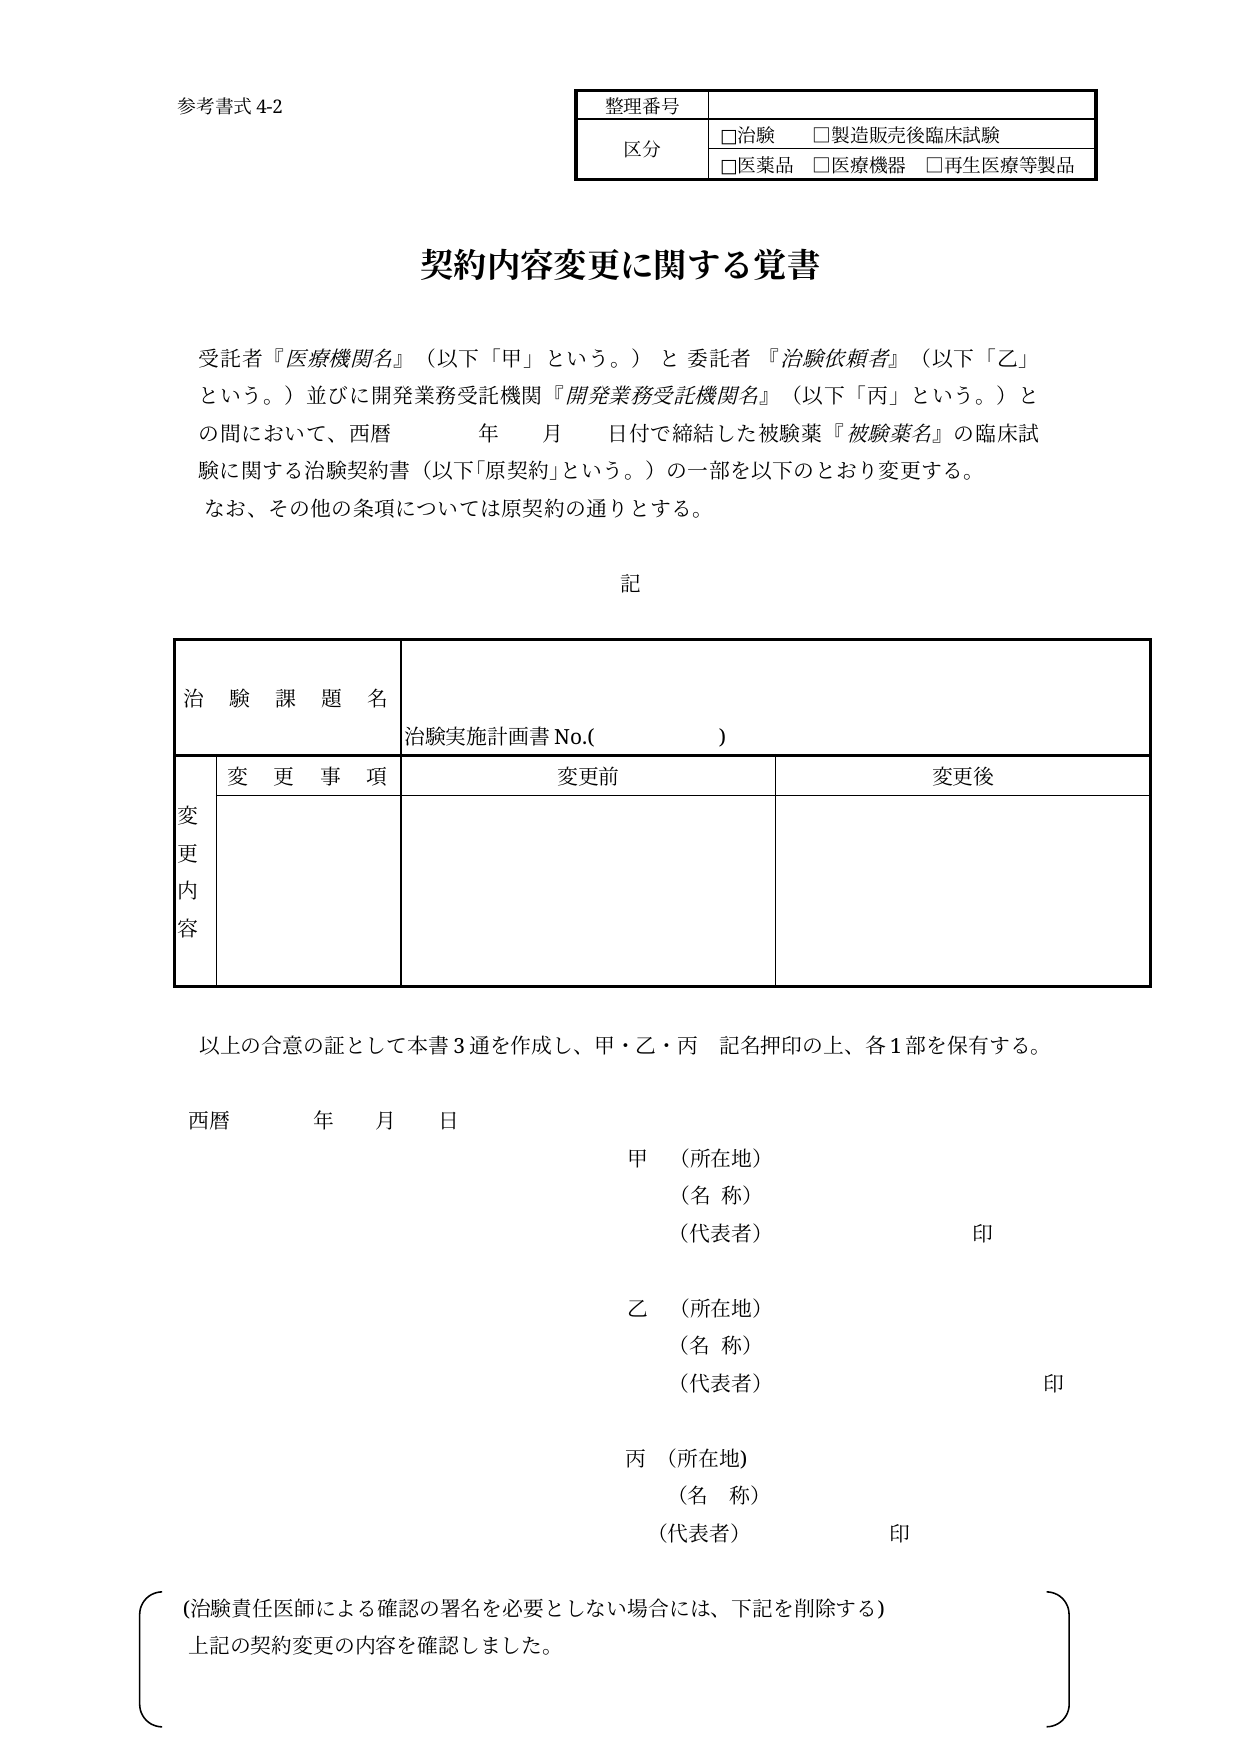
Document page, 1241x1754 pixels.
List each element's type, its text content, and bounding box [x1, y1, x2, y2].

text (治験責任医師による確認の署名を必要としない場合には、下記を削除する) [177, 1588, 1063, 1626]
text （代表者） 印 [641, 1213, 1096, 1251]
text 乙 （所在地） [627, 1288, 1096, 1326]
table_header 治験実施計画書No.( ) [402, 641, 1149, 754]
table_cell [402, 796, 775, 985]
table_cell 変更後 [776, 757, 1149, 794]
text 甲 （所在地） [627, 1138, 1063, 1176]
text （代表者） 印 [615, 1513, 1096, 1551]
text 丙 （所在地) [615, 1438, 1096, 1476]
text （名 称） [627, 1176, 1063, 1213]
text 受託者『医療機関名』（以下「甲」という。） と 委託者 『治験依頼者』（以下「乙」という。）並びに開発業務受託機関『開発業務受託機関名』（以下「丙」という。）との間において、西暦 年 月 日付で締結した被験薬『被験薬名』の臨床試験に関する治験契約書（以下｢原契約｣という。）の一部を以下のとおり変更する。 [198, 338, 1039, 488]
text （代表者） 印 [641, 1363, 1096, 1401]
table_header 治験課題名 [176, 641, 400, 754]
table_cell [217, 796, 400, 985]
text 記 [177, 563, 1063, 601]
text （名 称） [641, 1326, 1096, 1363]
table_cell 変更内容 [176, 757, 216, 985]
text 契約内容変更に関する覚書 [177, 226, 1063, 301]
table_cell 変更前 [402, 757, 775, 794]
text （名 称） [615, 1476, 1096, 1513]
table_cell [776, 796, 1149, 985]
text 西暦 年 月 日 [177, 1101, 1063, 1138]
text 上記の契約変更の内容を確認しました。 [188, 1626, 1063, 1663]
text なお、その他の条項については原契約の通りとする。 [198, 488, 1039, 526]
table_cell 変更事項 [217, 757, 400, 794]
text 以上の合意の証として本書3通を作成し、甲・乙・丙 記名押印の上、各1部を保有する。 [177, 1026, 1063, 1063]
